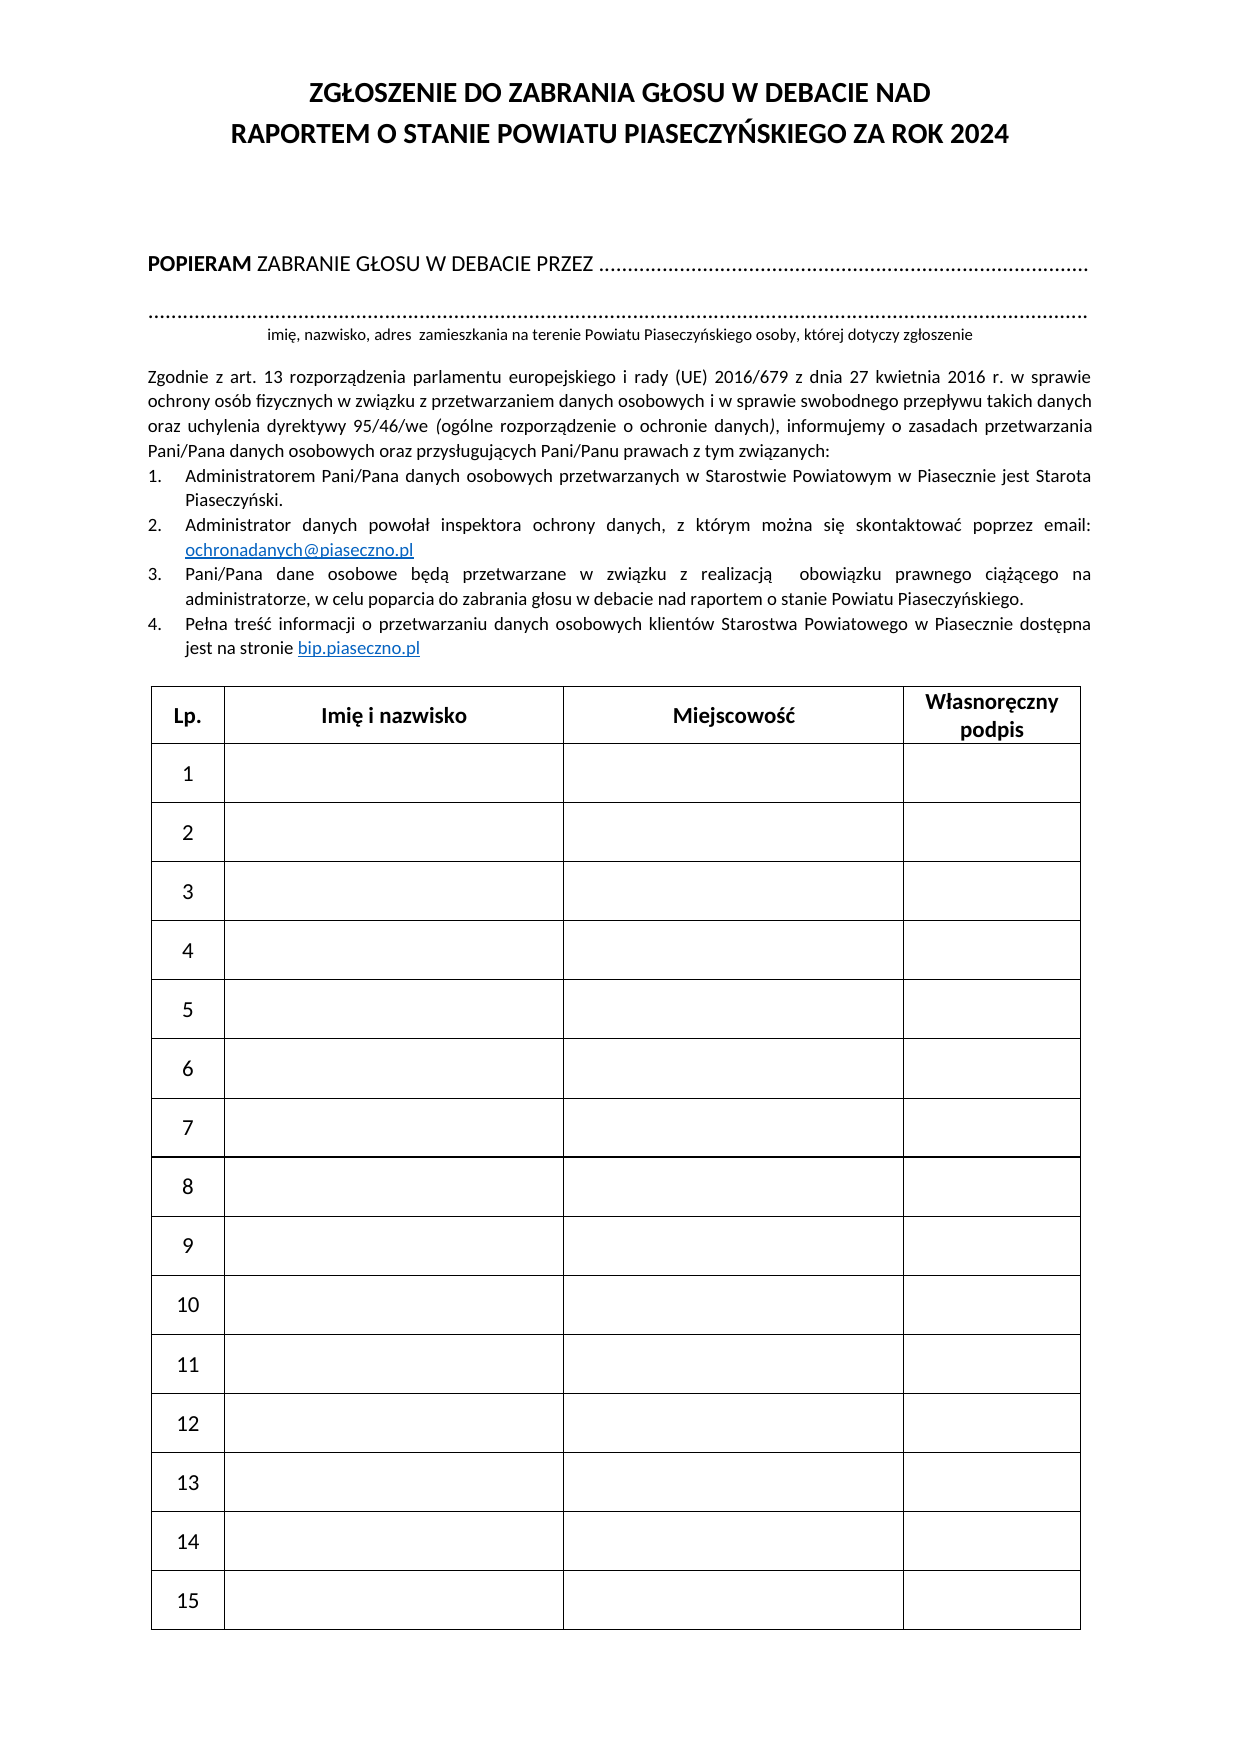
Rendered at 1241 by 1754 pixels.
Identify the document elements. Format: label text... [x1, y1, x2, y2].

table_cell [904, 744, 1080, 802]
table_cell [904, 1335, 1080, 1393]
text imię, nazwisko, adres zamieszkania na terenie Powiatu Piaseczyńskiego osoby, której dotyczy zgłoszenie [148, 324, 1093, 345]
table_cell [225, 1039, 563, 1097]
table_cell [904, 980, 1080, 1038]
table_cell [564, 744, 903, 802]
table_header Własnoręczny podpis [904, 687, 1080, 743]
table_cell 6 [152, 1039, 224, 1097]
table_cell [564, 1039, 903, 1097]
table_header Imię i nazwisko [225, 687, 563, 743]
table_cell 14 [152, 1512, 224, 1570]
text POPIERAM ZABRANIE GŁOSU W DEBACIE PRZEZ ..................................................................................... [148, 249, 1093, 277]
table_header Lp. [152, 687, 224, 743]
table_cell [564, 1099, 903, 1156]
table_cell [225, 862, 563, 920]
table_cell [564, 1335, 903, 1393]
list Pani/Pana dane osobowe będą przetwarzane w związku z realizacją obowiązku prawnego ciążącego na administratorze, w celu poparcia do zabrania głosu w debacie nad raportem o stanie Powiatu Piaseczyńskiego. [148, 562, 1093, 610]
table_cell 13 [152, 1453, 224, 1511]
list Pełna treść informacji o przetwarzaniu danych osobowych klientów Starostwa Powiatowego w Piasecznie dostępna jest na stronie bip.piaseczno.pl [148, 612, 1093, 659]
table_cell [564, 1276, 903, 1334]
table_cell [225, 1394, 563, 1452]
table_cell [225, 1512, 563, 1570]
text ................................................................................................................................................................... [148, 296, 1093, 324]
table_cell [904, 1453, 1080, 1511]
table_cell [904, 1217, 1080, 1274]
table_cell [225, 1335, 563, 1393]
table_cell [225, 744, 563, 802]
table_cell [564, 1217, 903, 1274]
table_cell 4 [152, 921, 224, 979]
table_cell [564, 1453, 903, 1511]
table_cell [564, 1571, 903, 1629]
table_cell 9 [152, 1217, 224, 1274]
text Zgodnie z art. 13 rozporządzenia parlamentu europejskiego i rady (UE) 2016/679 z dnia 27 kwietnia 2016 r. w sprawie ochrony osób fizycznych w związku z przetwarzaniem danych osobowych i w sprawie swobodnego przepływu takich danych oraz uchylenia dyrektywy 95/46/we (ogólne rozporządzenie o ochronie danych), informujemy o zasadach przetwarzania Pani/Pana danych osobowych oraz przysługujących Pani/Panu prawach z tym związanych: [148, 365, 1093, 462]
text RAPORTEM O STANIE POWIATU PIASECZYŃSKIEGO ZA ROK 2024 [148, 115, 1093, 150]
list Administratorem Pani/Pana danych osobowych przetwarzanych w Starostwie Powiatowym w Piasecznie jest Starota Piaseczyński. [148, 464, 1093, 511]
table_cell [904, 1571, 1080, 1629]
table_cell [904, 1099, 1080, 1156]
table_cell [225, 1099, 563, 1156]
table_cell 12 [152, 1394, 224, 1452]
table_cell [225, 980, 563, 1038]
table_cell [225, 921, 563, 979]
table_cell [904, 1158, 1080, 1216]
table_header Miejscowość [564, 687, 903, 743]
table_cell [225, 1453, 563, 1511]
table_cell [225, 1276, 563, 1334]
table_cell 5 [152, 980, 224, 1038]
table_cell 8 [152, 1158, 224, 1216]
table_cell [904, 1512, 1080, 1570]
table_cell 15 [152, 1571, 224, 1629]
table_cell [564, 1394, 903, 1452]
table_cell [225, 1217, 563, 1274]
table_cell 2 [152, 803, 224, 861]
table_cell [904, 1276, 1080, 1334]
table_cell [564, 803, 903, 861]
table_cell 7 [152, 1099, 224, 1156]
table_cell 10 [152, 1276, 224, 1334]
table_cell [225, 1158, 563, 1216]
table_cell [564, 1512, 903, 1570]
table_cell [564, 862, 903, 920]
table_cell [904, 921, 1080, 979]
table_cell [225, 803, 563, 861]
table_cell [904, 1039, 1080, 1097]
text ZGŁOSZENIE DO ZABRANIA GŁOSU W DEBACIE NAD [148, 74, 1093, 109]
table_cell [904, 803, 1080, 861]
table_cell 11 [152, 1335, 224, 1393]
table_cell [904, 862, 1080, 920]
table_cell 3 [152, 862, 224, 920]
table_cell [564, 1158, 903, 1216]
table_cell 1 [152, 744, 224, 802]
table_cell [225, 1571, 563, 1629]
table_cell [564, 921, 903, 979]
table_cell [904, 1394, 1080, 1452]
table_cell [564, 980, 903, 1038]
list Administrator danych powołał inspektora ochrony danych, z którym można się skontaktować poprzez email: ochronadanych@piaseczno.pl [148, 513, 1093, 561]
